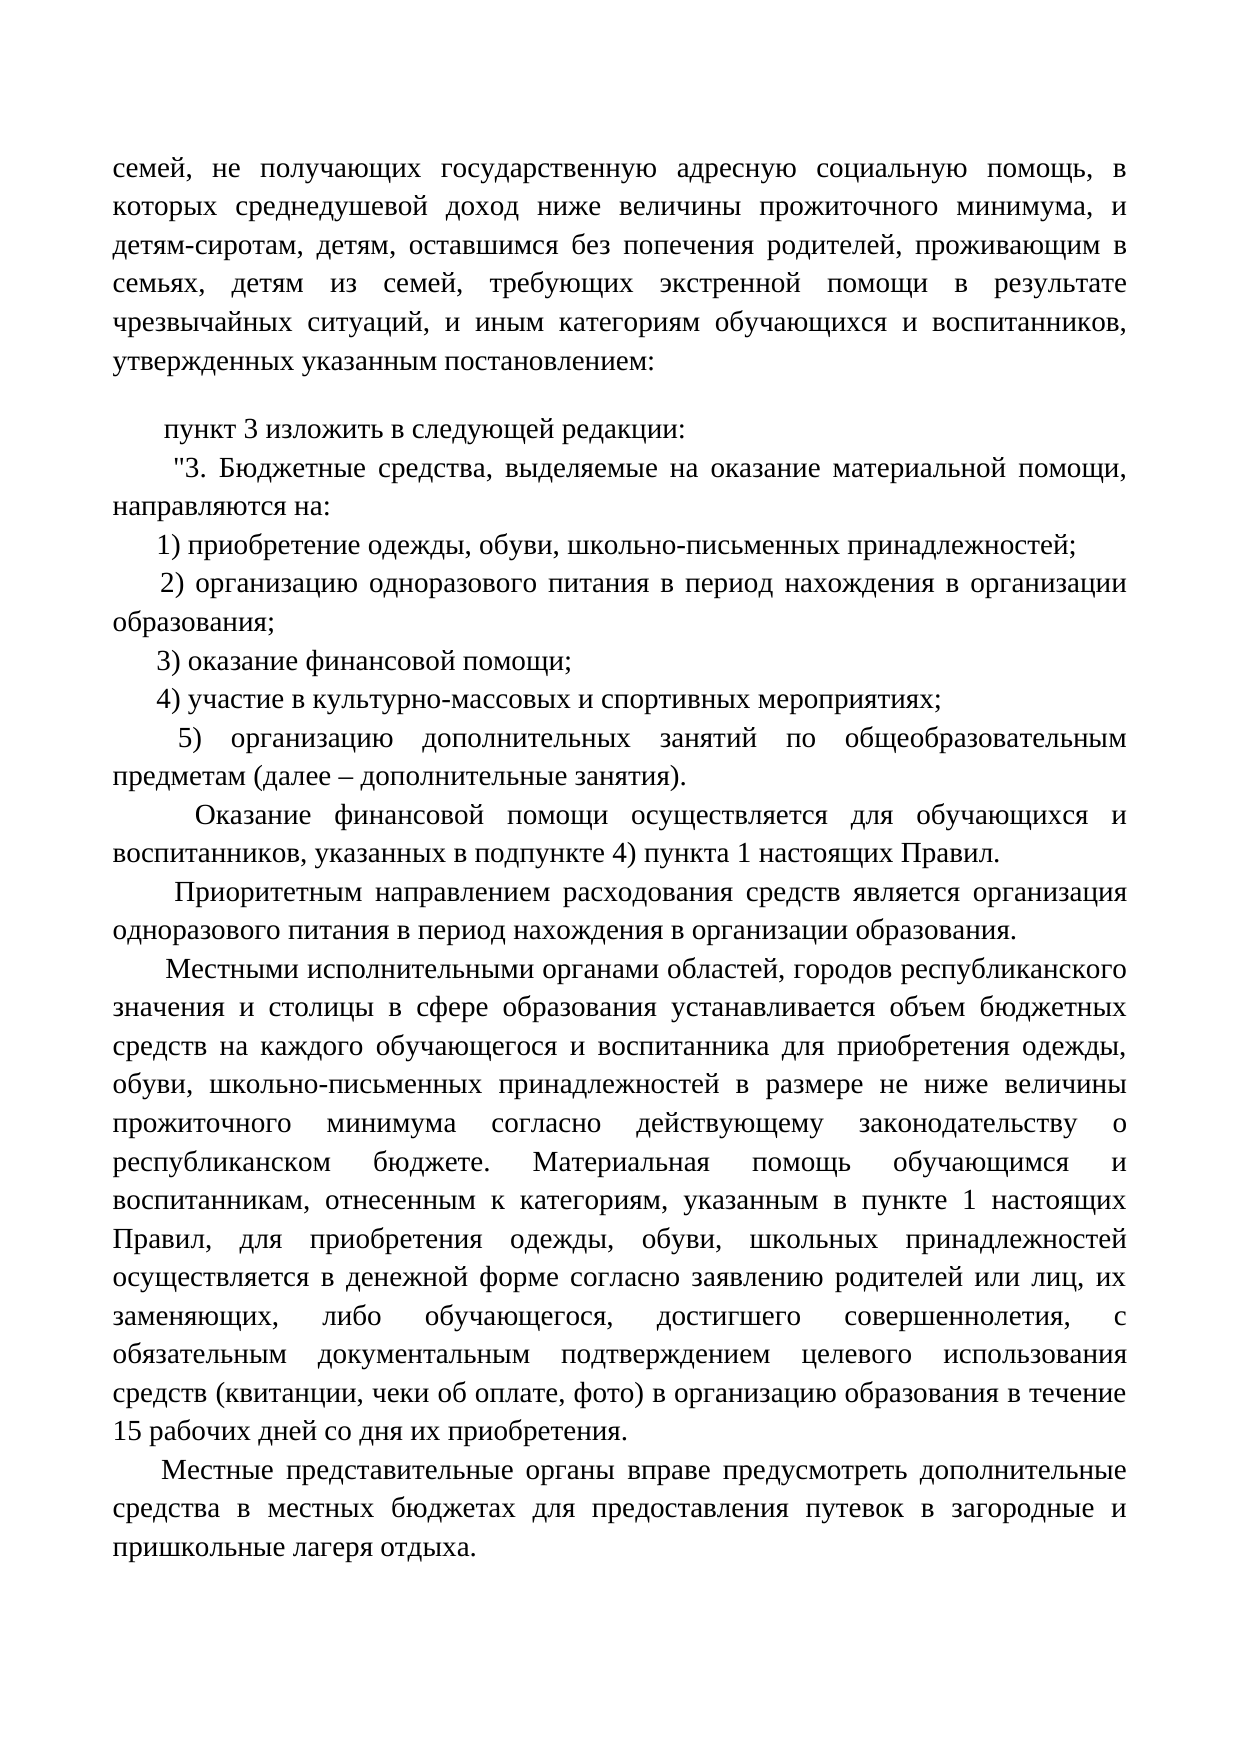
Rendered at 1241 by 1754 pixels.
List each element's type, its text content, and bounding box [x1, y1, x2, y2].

text Оказание финансовой помощи осуществляется для обучающихся и воспитанников, указанных в подпункте 4) пункта 1 настоящих Правил. [112, 797, 1128, 869]
text 5) организацию дополнительных занятий по общеобразовательным предметам (далее – дополнительные занятия). [112, 720, 1128, 792]
text 4) участие в культурно-массовых и спортивных мероприятиях; [112, 681, 1128, 715]
text Местные представительные органы вправе предусмотреть дополнительные средства в местных бюджетах для предоставления путевок в загородные и пришкольные лагеря отдыха. [112, 1452, 1128, 1563]
text 3) оказание финансовой помощи; [112, 643, 1128, 676]
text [112, 150, 1128, 376]
text "3. Бюджетные средства, выделяемые на оказание материальной помощи, направляются на: [112, 450, 1128, 522]
text Приоритетным направлением расходования средств является организация одноразового питания в период нахождения в организации образования. [112, 874, 1128, 946]
text 1) приобретение одежды, обуви, школьно-письменных принадлежностей; [112, 527, 1128, 561]
text пункт 3 изложить в следующей редакции: [112, 411, 1128, 445]
text Местными исполнительными органами областей, городов республиканского значения и столицы в сфере образования устанавливается объем бюджетных средств на каждого обучающегося и воспитанника для приобретения одежды, обуви, школьно-письменных принадлежностей в размере не ниже величины прожиточного минимума согласно действующему законодательству о республиканском бюджете. Материальная помощь обучающимся и воспитанникам, отнесенным к категориям, указанным в пункте 1 настоящих Правил, для приобретения одежды, обуви, школьных принадлежностей осуществляется в денежной форме согласно заявлению родителей или лиц, их заменяющих, либо обучающегося, достигшего совершеннолетия, с обязательным документальным подтверждением целевого использования средств (квитанции, чеки об оплате, фото) в организацию образования в течение 15 рабочих дней со дня их приобретения. [112, 951, 1128, 1447]
text 2) организацию одноразового питания в период нахождения в организации образования; [112, 566, 1128, 638]
